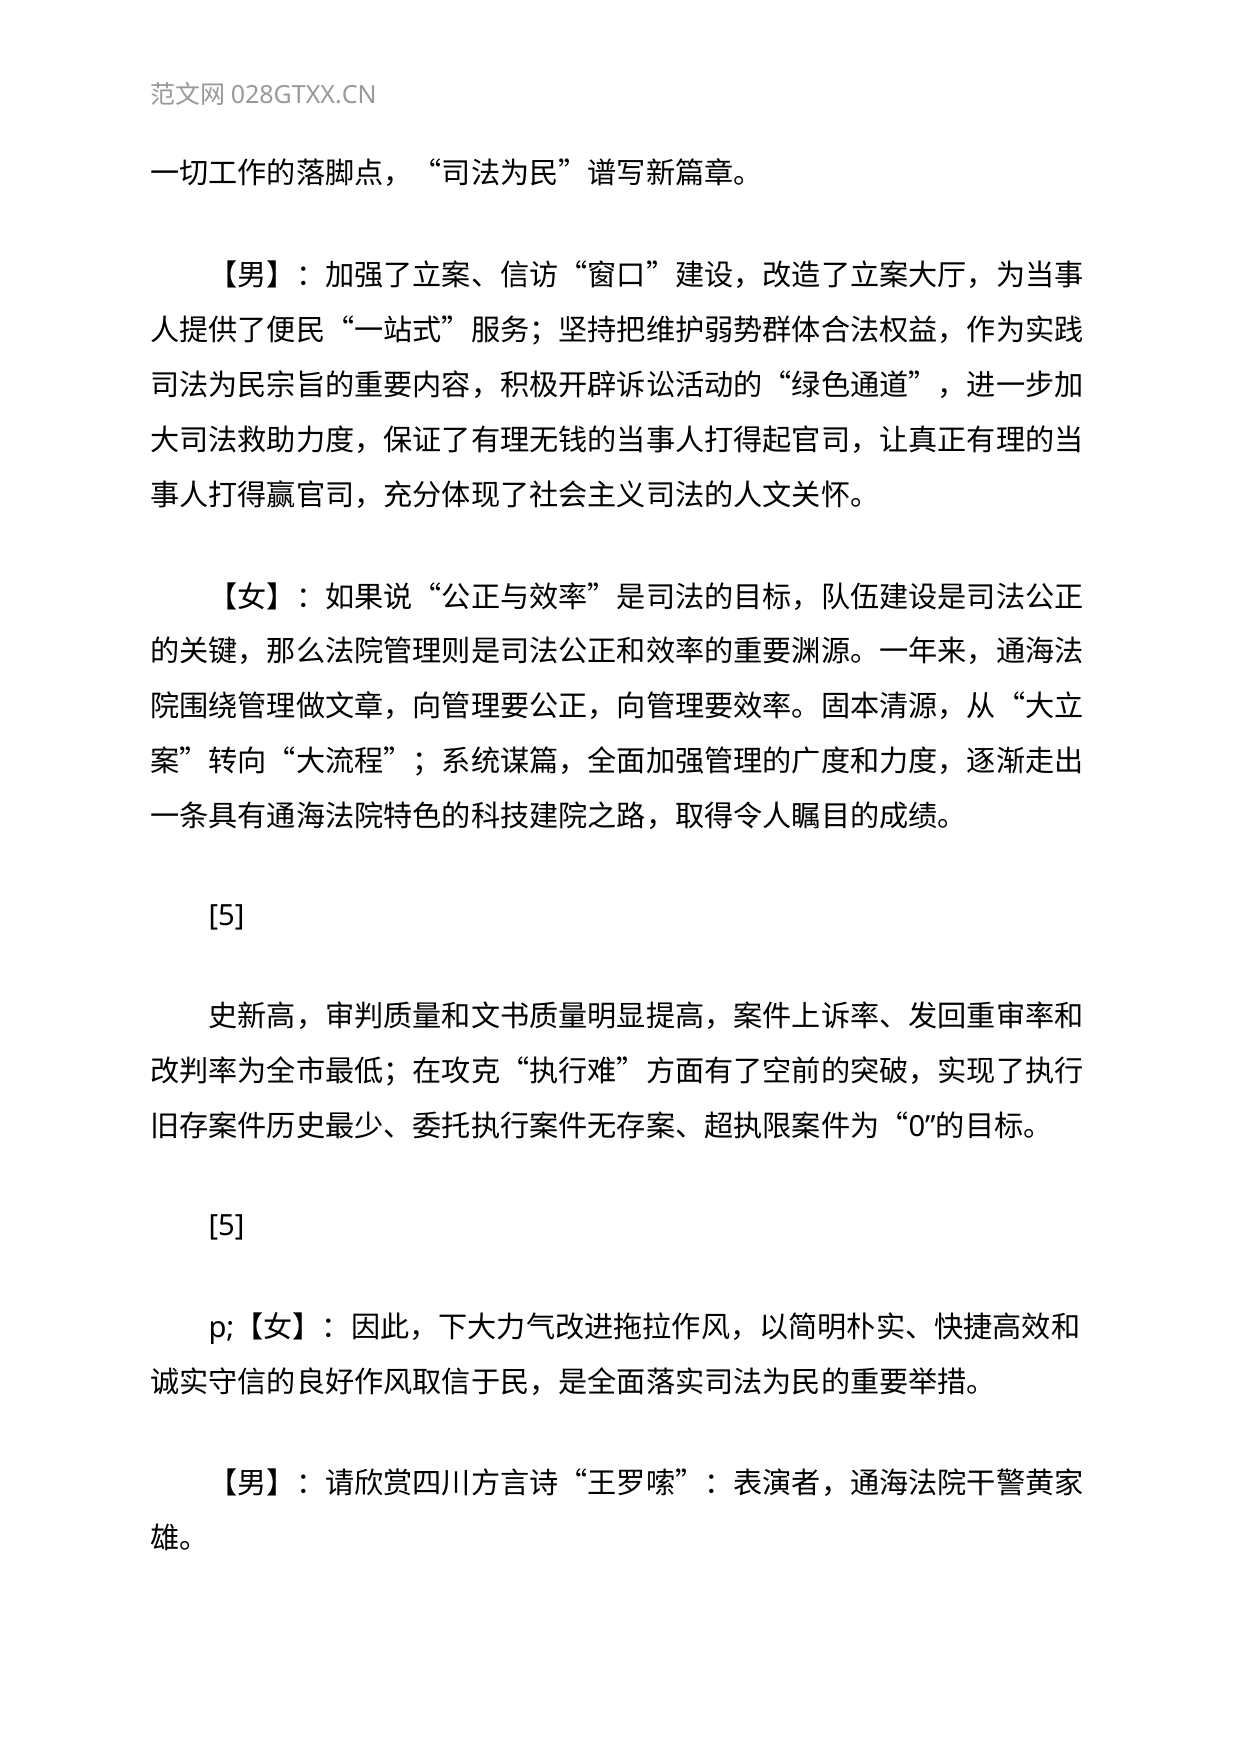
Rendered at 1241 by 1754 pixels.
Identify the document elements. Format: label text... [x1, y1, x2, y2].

text 【男】：加强了立案、信访“窗口”建设，改造了立案大厅，为当事人提供了便民“一站式”服务；坚持把维护弱势群体合法权益，作为实践司法为民宗旨的重要内容，积极开辟诉讼活动的“绿色通道”，进一步加大司法救助力度，保证了有理无钱的当事人打得起官司，让真正有理的当事人打得赢官司，充分体现了社会主义司法的人文关怀。 [150, 252, 1090, 514]
text 史新高，审判质量和文书质量明显提高，案件上诉率、发回重审率和改判率为全市最低；在攻克“执行难”方面有了空前的突破，实现了执行旧存案件历史最少、委托执行案件无存案、超执限案件为“0”的目标。 [150, 993, 1090, 1145]
text 【男】：请欣赏四川方言诗“王罗嗦”：表演者，通海法院干警黄家雄。 [150, 1460, 1090, 1557]
text [5] [150, 1205, 1090, 1244]
text p;【女】：因此，下大力气改进拖拉作风，以简明朴实、快捷高效和诚实守信的良好作风取信于民，是全面落实司法为民的重要举措。 [150, 1303, 1090, 1400]
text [150, 150, 1090, 192]
text [5] [150, 894, 1090, 934]
text 【女】：如果说“公正与效率”是司法的目标，队伍建设是司法公正的关键，那么法院管理则是司法公正和效率的重要渊源。一年来，通海法院围绕管理做文章，向管理要公正，向管理要效率。固本清源，从“大立案”转向“大流程”；系统谋篇，全面加强管理的广度和力度，逐渐走出一条具有通海法院特色的科技建院之路，取得令人瞩目的成绩。 [150, 573, 1090, 835]
